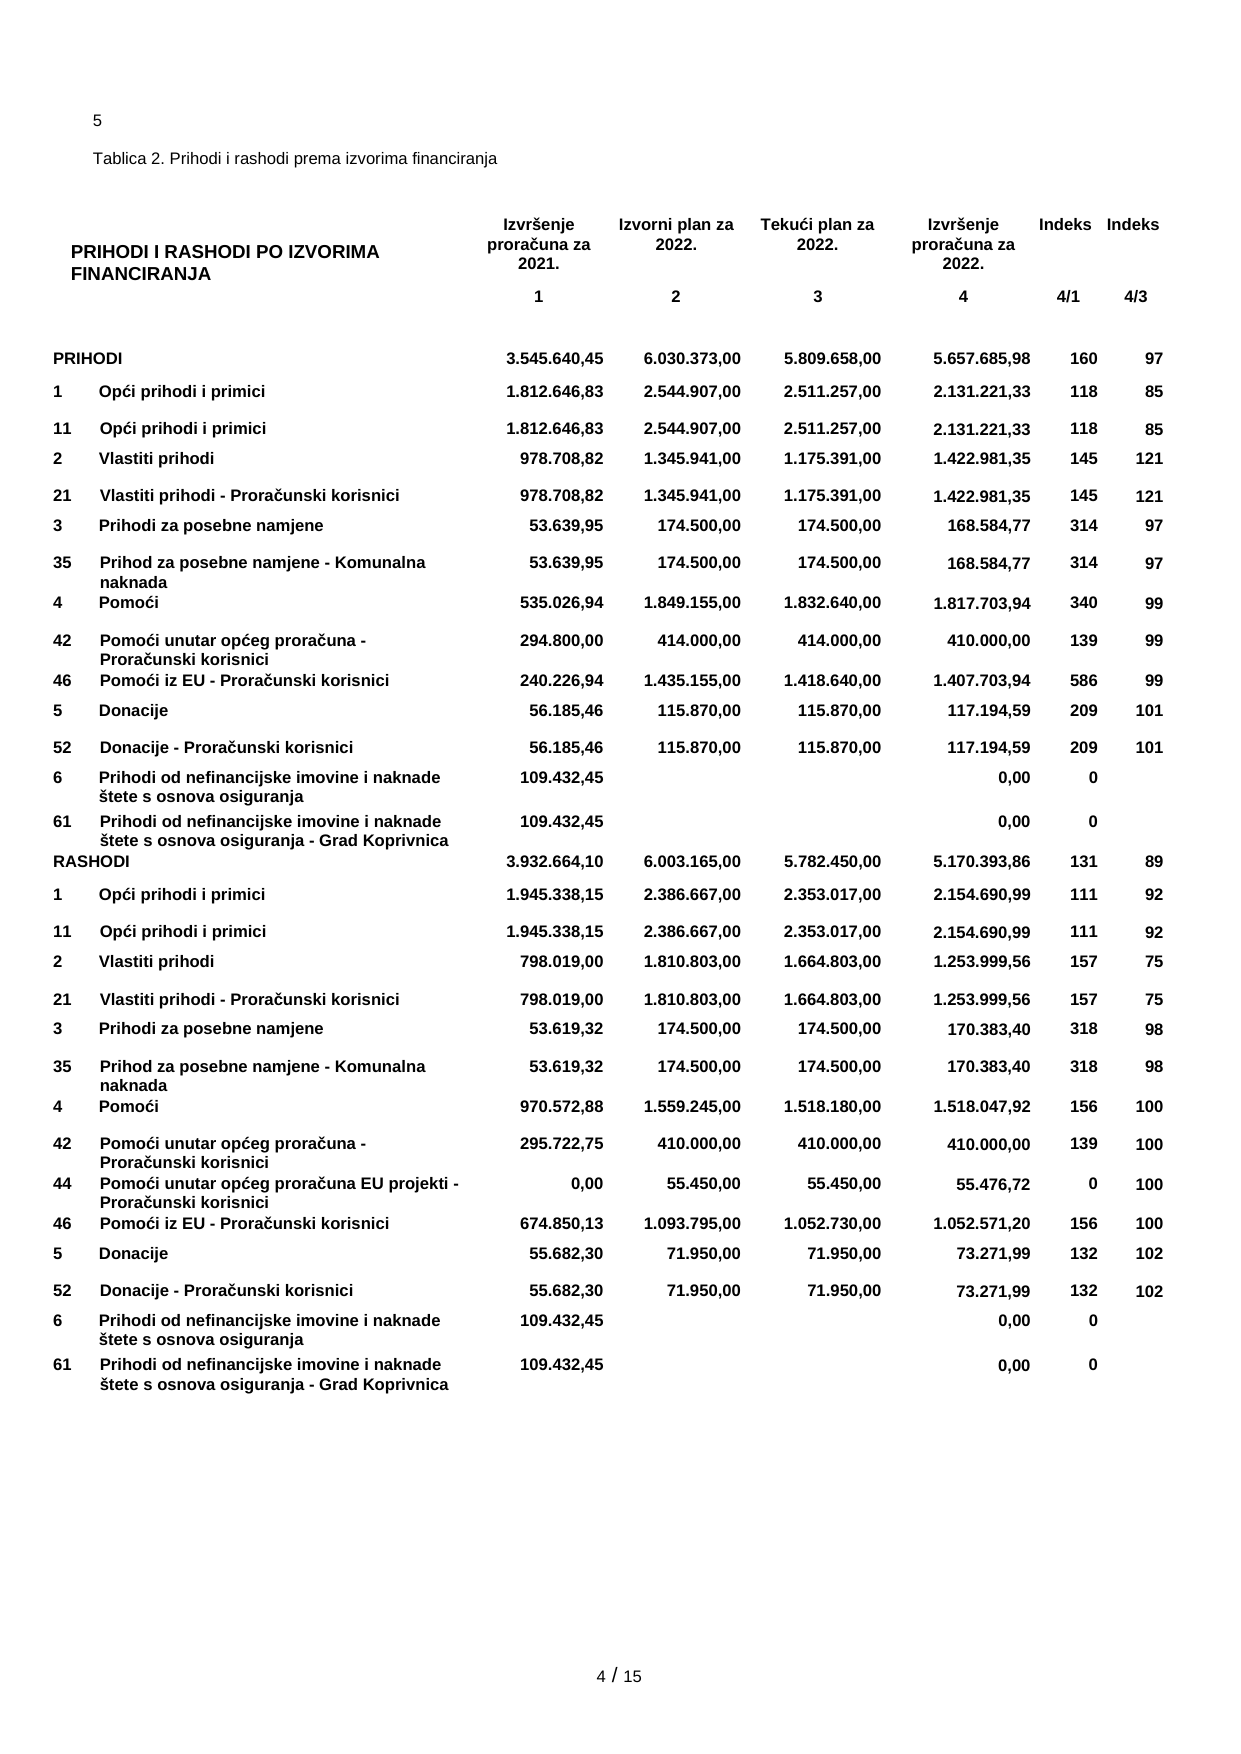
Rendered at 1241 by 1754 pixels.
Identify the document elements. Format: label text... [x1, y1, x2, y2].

text 115.870,00 [612, 738, 741, 757]
text 101 [1105, 701, 1163, 720]
text 798.019,00 [474, 952, 603, 971]
text 52 [53, 738, 95, 757]
text 115.870,00 [612, 700, 741, 719]
text štete s osnova osiguranja [99, 1330, 468, 1349]
text 6 [53, 767, 95, 787]
text Vlastiti prihodi - Proračunski korisnici [99, 989, 468, 1008]
text 160 [1039, 349, 1098, 368]
text 73.271,99 [895, 1244, 1031, 1263]
text Izvršenje [474, 215, 603, 234]
text 1.435.155,00 [612, 671, 741, 690]
text 4 [53, 593, 95, 612]
text 2 [611, 287, 739, 306]
text 174.500,00 [752, 1057, 881, 1076]
text 117.194,59 [894, 738, 1030, 757]
text 71.950,00 [752, 1281, 881, 1300]
text 35 [53, 553, 95, 572]
text 2 [53, 449, 95, 468]
text 44 [53, 1174, 95, 1193]
text 115.870,00 [752, 738, 881, 757]
text 1.945.338,15 [474, 922, 603, 941]
text 1.518.047,92 [895, 1097, 1031, 1116]
text proračuna za [895, 234, 1031, 253]
text Pomoći [99, 593, 468, 612]
text RASHODI [53, 852, 468, 871]
text Prihodi za posebne namjene [99, 516, 468, 535]
text 0 [1040, 767, 1098, 787]
text Prihodi od nefinancijske imovine i naknade [99, 1311, 468, 1330]
text 1.810.803,00 [612, 952, 741, 971]
text Opći prihodi i primici [99, 885, 468, 904]
text 53.639,95 [474, 553, 603, 572]
text 0 [1039, 1355, 1097, 1374]
text 0 [1040, 1311, 1098, 1330]
text PRIHODI I RASHODI PO IZVORIMA [71, 241, 468, 262]
text Pomoći [99, 1096, 468, 1116]
text 73.271,99 [894, 1281, 1030, 1301]
text 109.432,45 [474, 1355, 603, 1374]
text 1.345.941,00 [612, 486, 741, 505]
text 294.800,00 [474, 631, 603, 650]
text 71.950,00 [612, 1243, 741, 1263]
text 75 [1105, 990, 1163, 1009]
text 1.052.730,00 [752, 1214, 881, 1233]
text 174.500,00 [612, 1019, 741, 1038]
text 35 [53, 1057, 95, 1076]
text Vlastiti prihodi [99, 449, 468, 468]
text Indeks [1103, 215, 1163, 234]
text Donacije [99, 1243, 468, 1263]
text 3 [53, 516, 95, 535]
text 240.226,94 [474, 671, 603, 690]
text 174.500,00 [752, 553, 881, 572]
text Prihodi od nefinancijske imovine i naknade [99, 1355, 468, 1374]
text 174.500,00 [612, 1057, 741, 1076]
text 5 [53, 700, 95, 719]
text 2.511.257,00 [752, 419, 881, 438]
text 1.832.640,00 [752, 593, 881, 612]
text naknada [99, 1076, 468, 1095]
text 4 / 15 [451, 1663, 787, 1687]
text 2.386.667,00 [612, 885, 741, 904]
text 11 [53, 922, 95, 941]
text 92 [1105, 922, 1163, 942]
text 71.950,00 [752, 1243, 881, 1263]
text 410.000,00 [612, 1134, 741, 1153]
text 3 [53, 1019, 95, 1038]
text 21 [53, 486, 95, 505]
text 11 [53, 419, 95, 438]
text Pomoći unutar općeg proračuna - [99, 631, 468, 650]
text 156 [1040, 1096, 1098, 1116]
text 55.450,00 [752, 1174, 881, 1193]
text 1.422.981,35 [894, 486, 1030, 506]
text 4/1 [1041, 287, 1096, 306]
text 157 [1039, 989, 1097, 1008]
text Prihodi od nefinancijske imovine i naknade [99, 812, 468, 831]
text 1.345.941,00 [612, 449, 741, 468]
text 1.812.646,83 [474, 419, 603, 438]
text 61 [53, 812, 95, 831]
text 3 [753, 287, 883, 306]
text 318 [1039, 1057, 1097, 1076]
text 53.619,32 [474, 1019, 603, 1038]
text 6.003.165,00 [612, 852, 741, 871]
text 1.945.338,15 [474, 885, 603, 904]
text Prihodi od nefinancijske imovine i naknade [99, 767, 468, 787]
text 168.584,77 [895, 516, 1031, 535]
text 674.850,13 [474, 1214, 603, 1233]
text 410.000,00 [894, 1134, 1030, 1153]
text 109.432,45 [474, 1311, 603, 1330]
text Izvršenje [895, 215, 1031, 234]
text 174.500,00 [752, 1019, 881, 1038]
text 132 [1039, 1281, 1097, 1300]
text Indeks [1036, 215, 1095, 234]
text Proračunski korisnici [99, 1153, 468, 1172]
text 56.185,46 [474, 700, 603, 719]
text 61 [53, 1355, 95, 1374]
text 1 [53, 885, 95, 904]
text 1.422.981,35 [895, 449, 1031, 468]
text 314 [1039, 553, 1097, 572]
text Donacije - Proračunski korisnici [99, 738, 468, 757]
text 5.657.685,98 [894, 349, 1030, 368]
text Pomoći iz EU - Proračunski korisnici [99, 1214, 468, 1233]
text 1.817.703,94 [895, 593, 1031, 613]
text 1.407.703,94 [894, 671, 1030, 690]
text 139 [1039, 631, 1097, 650]
text 111 [1039, 922, 1097, 941]
text 0,00 [474, 1174, 603, 1193]
text Prihod za posebne namjene - Komunalna [99, 553, 468, 572]
text 56.185,46 [474, 738, 603, 757]
text 410.000,00 [752, 1134, 881, 1153]
text 55.476,72 [894, 1174, 1030, 1193]
text 85 [1105, 419, 1163, 438]
text 3.932.664,10 [474, 852, 603, 871]
text 414.000,00 [752, 631, 881, 650]
text Donacije [99, 700, 468, 719]
text 535.026,94 [474, 593, 603, 612]
text PRIHODI [53, 349, 468, 368]
text Pomoći unutar općeg proračuna - [99, 1134, 468, 1153]
text 100 [1105, 1214, 1163, 1233]
text 1.849.155,00 [612, 593, 741, 612]
text 100 [1105, 1097, 1163, 1116]
text Opći prihodi i primici [99, 381, 468, 401]
text 109.432,45 [474, 812, 603, 831]
text 109.432,45 [474, 767, 603, 787]
text 5.782.450,00 [752, 852, 881, 871]
text 97 [1105, 349, 1163, 368]
text 314 [1040, 516, 1098, 535]
text 1.664.803,00 [752, 989, 881, 1008]
text 170.383,40 [895, 1019, 1031, 1038]
text Tekući plan za [753, 215, 882, 234]
text 2 [53, 952, 95, 971]
text 0,00 [894, 1355, 1030, 1374]
text 586 [1039, 671, 1097, 690]
text 131 [1039, 852, 1098, 871]
text Prihodi za posebne namjene [99, 1019, 468, 1038]
text 42 [53, 1134, 95, 1153]
text 102 [1105, 1281, 1163, 1301]
text 2.131.221,33 [895, 382, 1031, 401]
text 1.093.795,00 [612, 1214, 741, 1233]
text 1.253.999,56 [895, 952, 1031, 971]
text 46 [53, 1214, 95, 1233]
text 1.812.646,83 [474, 381, 603, 401]
text 97 [1105, 516, 1163, 535]
text Proračunski korisnici [99, 650, 468, 669]
text 52 [53, 1281, 95, 1300]
text 42 [53, 631, 95, 650]
text 118 [1039, 419, 1097, 438]
text 978.708,82 [474, 449, 603, 468]
text 3.545.640,45 [474, 349, 603, 368]
text 46 [53, 671, 95, 690]
text 318 [1040, 1019, 1098, 1038]
text 1.664.803,00 [752, 952, 881, 971]
text 1.175.391,00 [752, 486, 881, 505]
text Prihod za posebne namjene - Komunalna [99, 1057, 468, 1076]
text 2.131.221,33 [894, 419, 1030, 438]
text 414.000,00 [612, 631, 741, 650]
text 5 [93, 111, 1163, 130]
text 0,00 [894, 812, 1030, 831]
text 99 [1105, 593, 1163, 613]
text 798.019,00 [474, 989, 603, 1008]
text 1.175.391,00 [752, 449, 881, 468]
text 6.030.373,00 [612, 349, 741, 368]
text 1.810.803,00 [612, 989, 741, 1008]
text Opći prihodi i primici [99, 419, 468, 438]
text 410.000,00 [894, 631, 1030, 650]
text 970.572,88 [474, 1096, 603, 1116]
text 1 [474, 287, 603, 306]
text 117.194,59 [895, 701, 1031, 720]
text 157 [1040, 952, 1098, 971]
text 168.584,77 [894, 554, 1030, 573]
text proračuna za [474, 234, 603, 253]
text 978.708,82 [474, 486, 603, 505]
text 5 [53, 1243, 95, 1263]
text 0,00 [895, 1311, 1031, 1330]
text 115.870,00 [752, 700, 881, 719]
text 102 [1105, 1244, 1163, 1263]
text 99 [1105, 671, 1163, 690]
text 145 [1040, 449, 1098, 468]
text Pomoći unutar općeg proračuna EU projekti - [99, 1174, 468, 1193]
text 2.154.690,99 [895, 885, 1031, 904]
text 139 [1039, 1134, 1097, 1153]
text 132 [1040, 1243, 1098, 1263]
text 121 [1105, 449, 1163, 468]
text 340 [1040, 593, 1098, 612]
text 2.353.017,00 [752, 922, 881, 941]
text 209 [1040, 700, 1098, 719]
text 2022. [753, 234, 882, 253]
text 1.518.180,00 [752, 1096, 881, 1116]
text 174.500,00 [612, 553, 741, 572]
text 55.682,30 [474, 1281, 603, 1300]
text 2.511.257,00 [752, 381, 881, 401]
text 53.639,95 [474, 516, 603, 535]
text 1 [53, 381, 95, 401]
text Izvorni plan za [612, 215, 741, 234]
text 21 [53, 989, 95, 1008]
text 121 [1105, 486, 1163, 506]
text 111 [1040, 885, 1098, 904]
text 2022. [895, 253, 1031, 273]
text 101 [1105, 738, 1163, 757]
text 97 [1105, 554, 1163, 573]
text 2.353.017,00 [752, 885, 881, 904]
text 2.544.907,00 [612, 419, 741, 438]
text 174.500,00 [612, 516, 741, 535]
text 156 [1039, 1214, 1097, 1233]
text 118 [1040, 381, 1098, 401]
text 209 [1039, 738, 1097, 757]
text Pomoći iz EU - Proračunski korisnici [99, 671, 468, 690]
text Vlastiti prihodi - Proračunski korisnici [99, 486, 468, 505]
text 4 [895, 287, 1031, 306]
text 71.950,00 [612, 1281, 741, 1300]
text 174.500,00 [752, 516, 881, 535]
text 0 [1039, 812, 1097, 831]
text 5.170.393,86 [894, 852, 1030, 871]
text 85 [1105, 382, 1163, 401]
text 4/3 [1108, 287, 1163, 306]
text 1.253.999,56 [894, 990, 1030, 1009]
text štete s osnova osiguranja - Grad Koprivnica [99, 831, 468, 850]
text 170.383,40 [894, 1057, 1030, 1076]
text 2.544.907,00 [612, 381, 741, 401]
text 2.154.690,99 [894, 922, 1030, 942]
text 1.559.245,00 [612, 1096, 741, 1116]
text Tablica 2. Prihodi i rashodi prema izvorima financiranja [93, 149, 1163, 168]
text naknada [99, 572, 468, 592]
text 98 [1105, 1019, 1163, 1038]
text 1.418.640,00 [752, 671, 881, 690]
text 100 [1105, 1174, 1163, 1193]
text 6 [53, 1311, 95, 1330]
text 5.809.658,00 [752, 349, 881, 368]
text 2021. [474, 253, 603, 273]
text 2022. [612, 234, 741, 253]
text 53.619,32 [474, 1057, 603, 1076]
text 99 [1105, 631, 1163, 650]
text štete s osnova osiguranja [99, 787, 468, 806]
text 55.682,30 [474, 1243, 603, 1263]
text 100 [1105, 1134, 1163, 1153]
text 295.722,75 [474, 1134, 603, 1153]
text 89 [1105, 852, 1163, 871]
text 1.052.571,20 [894, 1214, 1030, 1233]
text Vlastiti prihodi [99, 952, 468, 971]
text 4 [53, 1096, 95, 1116]
text 0 [1039, 1174, 1097, 1193]
text 55.450,00 [612, 1174, 741, 1193]
text 92 [1105, 885, 1163, 904]
text 98 [1105, 1057, 1163, 1076]
text FINANCIRANJA [71, 262, 468, 284]
text Proračunski korisnici [99, 1193, 468, 1212]
text štete s osnova osiguranja - Grad Koprivnica [99, 1374, 468, 1393]
text Donacije - Proračunski korisnici [99, 1281, 468, 1300]
text 0,00 [895, 768, 1031, 787]
text 145 [1039, 486, 1097, 505]
text 2.386.667,00 [612, 922, 741, 941]
text Opći prihodi i primici [99, 922, 468, 941]
text 75 [1105, 952, 1163, 971]
